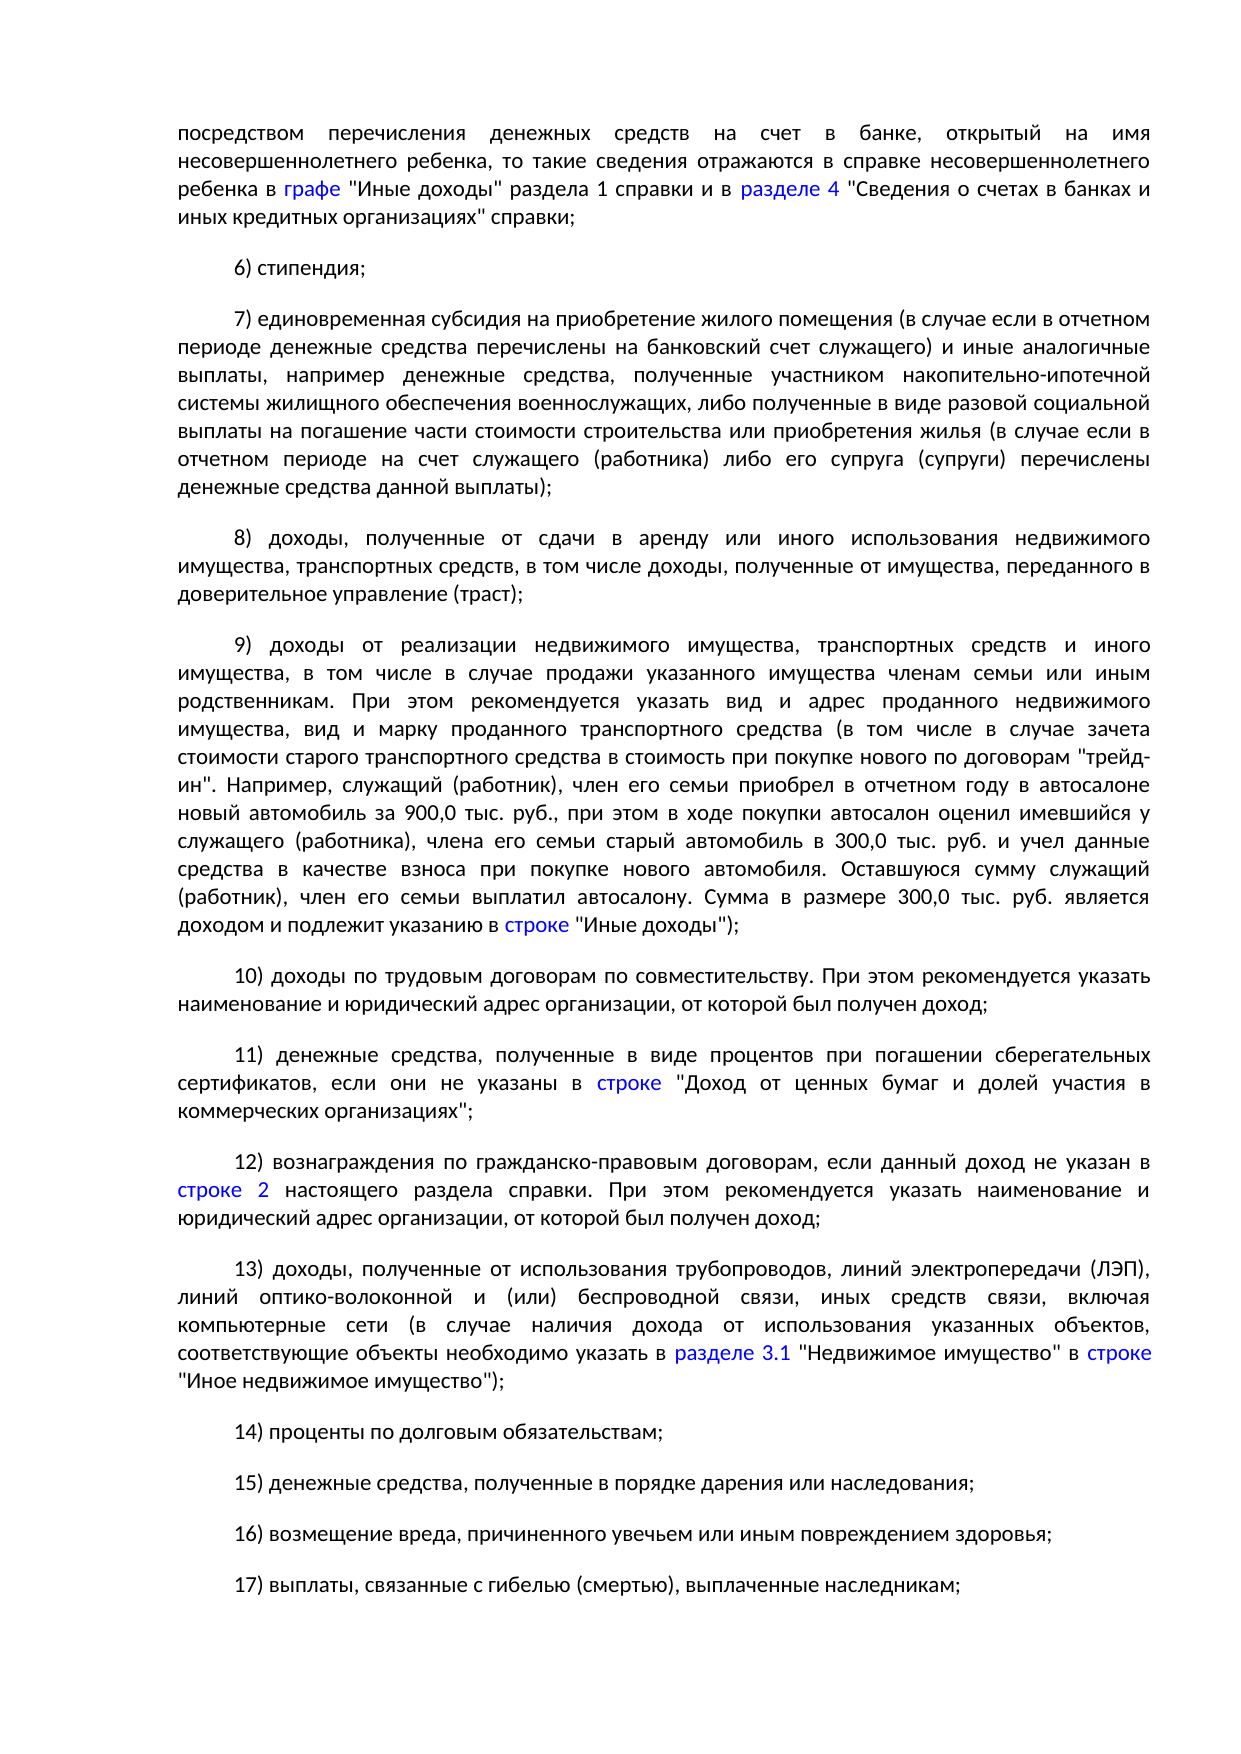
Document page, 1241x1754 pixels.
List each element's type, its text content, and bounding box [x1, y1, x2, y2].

text 7) единовременная субсидия на приобретение жилого помещения (в случае если в отчетном периоде денежные средства перечислены на банковский счет служащего) и иные аналогичные выплаты, например денежные средства, полученные участником накопительно-ипотечной системы жилищного обеспечения военнослужащих, либо полученные в виде разовой социальной выплаты на погашение части стоимости строительства или приобретения жилья (в случае если в отчетном периоде на счет служащего (работника) либо его супруга (супруги) перечислены денежные средства данной выплаты); [177, 304, 1152, 500]
text 13) доходы, полученные от использования трубопроводов, линий электропередачи (ЛЭП), линий оптико-волоконной и (или) беспроводной связи, иных средств связи, включая компьютерные сети (в случае наличия дохода от использования указанных объектов, соответствующие объекты необходимо указать в разделе 3.1 "Недвижимое имущество" в строке "Иное недвижимое имущество"); [177, 1254, 1152, 1394]
text 8) доходы, полученные от сдачи в аренду или иного использования недвижимого имущества, транспортных средств, в том числе доходы, полученные от имущества, переданного в доверительное управление (траст); [177, 523, 1152, 607]
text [177, 118, 1152, 230]
text 16) возмещение вреда, причиненного увечьем или иным повреждением здоровья; [177, 1519, 1152, 1547]
text 14) проценты по долговым обязательствам; [177, 1417, 1152, 1445]
text 9) доходы от реализации недвижимого имущества, транспортных средств и иного имущества, в том числе в случае продажи указанного имущества членам семьи или иным родственникам. При этом рекомендуется указать вид и адрес проданного недвижимого имущества, вид и марку проданного транспортного средства (в том числе в случае зачета стоимости старого транспортного средства в стоимость при покупке нового по договорам "трейд-ин". Например, служащий (работник), член его семьи приобрел в отчетном году в автосалоне новый автомобиль за 900,0 тыс. руб., при этом в ходе покупки автосалон оценил имевшийся у служащего (работника), члена его семьи старый автомобиль в 300,0 тыс. руб. и учел данные средства в качестве взноса при покупке нового автомобиля. Оставшуюся сумму служащий (работник), член его семьи выплатил автосалону. Сумма в размере 300,0 тыс. руб. является доходом и подлежит указанию в строке "Иные доходы"); [177, 630, 1152, 938]
text 11) денежные средства, полученные в виде процентов при погашении сберегательных сертификатов, если они не указаны в строке "Доход от ценных бумаг и долей участия в коммерческих организациях"; [177, 1040, 1152, 1124]
text 17) выплаты, связанные с гибелью (смертью), выплаченные наследникам; [177, 1570, 1152, 1598]
text 15) денежные средства, полученные в порядке дарения или наследования; [177, 1468, 1152, 1496]
text 12) вознаграждения по гражданско-правовым договорам, если данный доход не указан в строке 2 настоящего раздела справки. При этом рекомендуется указать наименование и юридический адрес организации, от которой был получен доход; [177, 1147, 1152, 1231]
text 10) доходы по трудовым договорам по совместительству. При этом рекомендуется указать наименование и юридический адрес организации, от которой был получен доход; [177, 961, 1152, 1017]
text 6) стипендия; [177, 253, 1152, 281]
